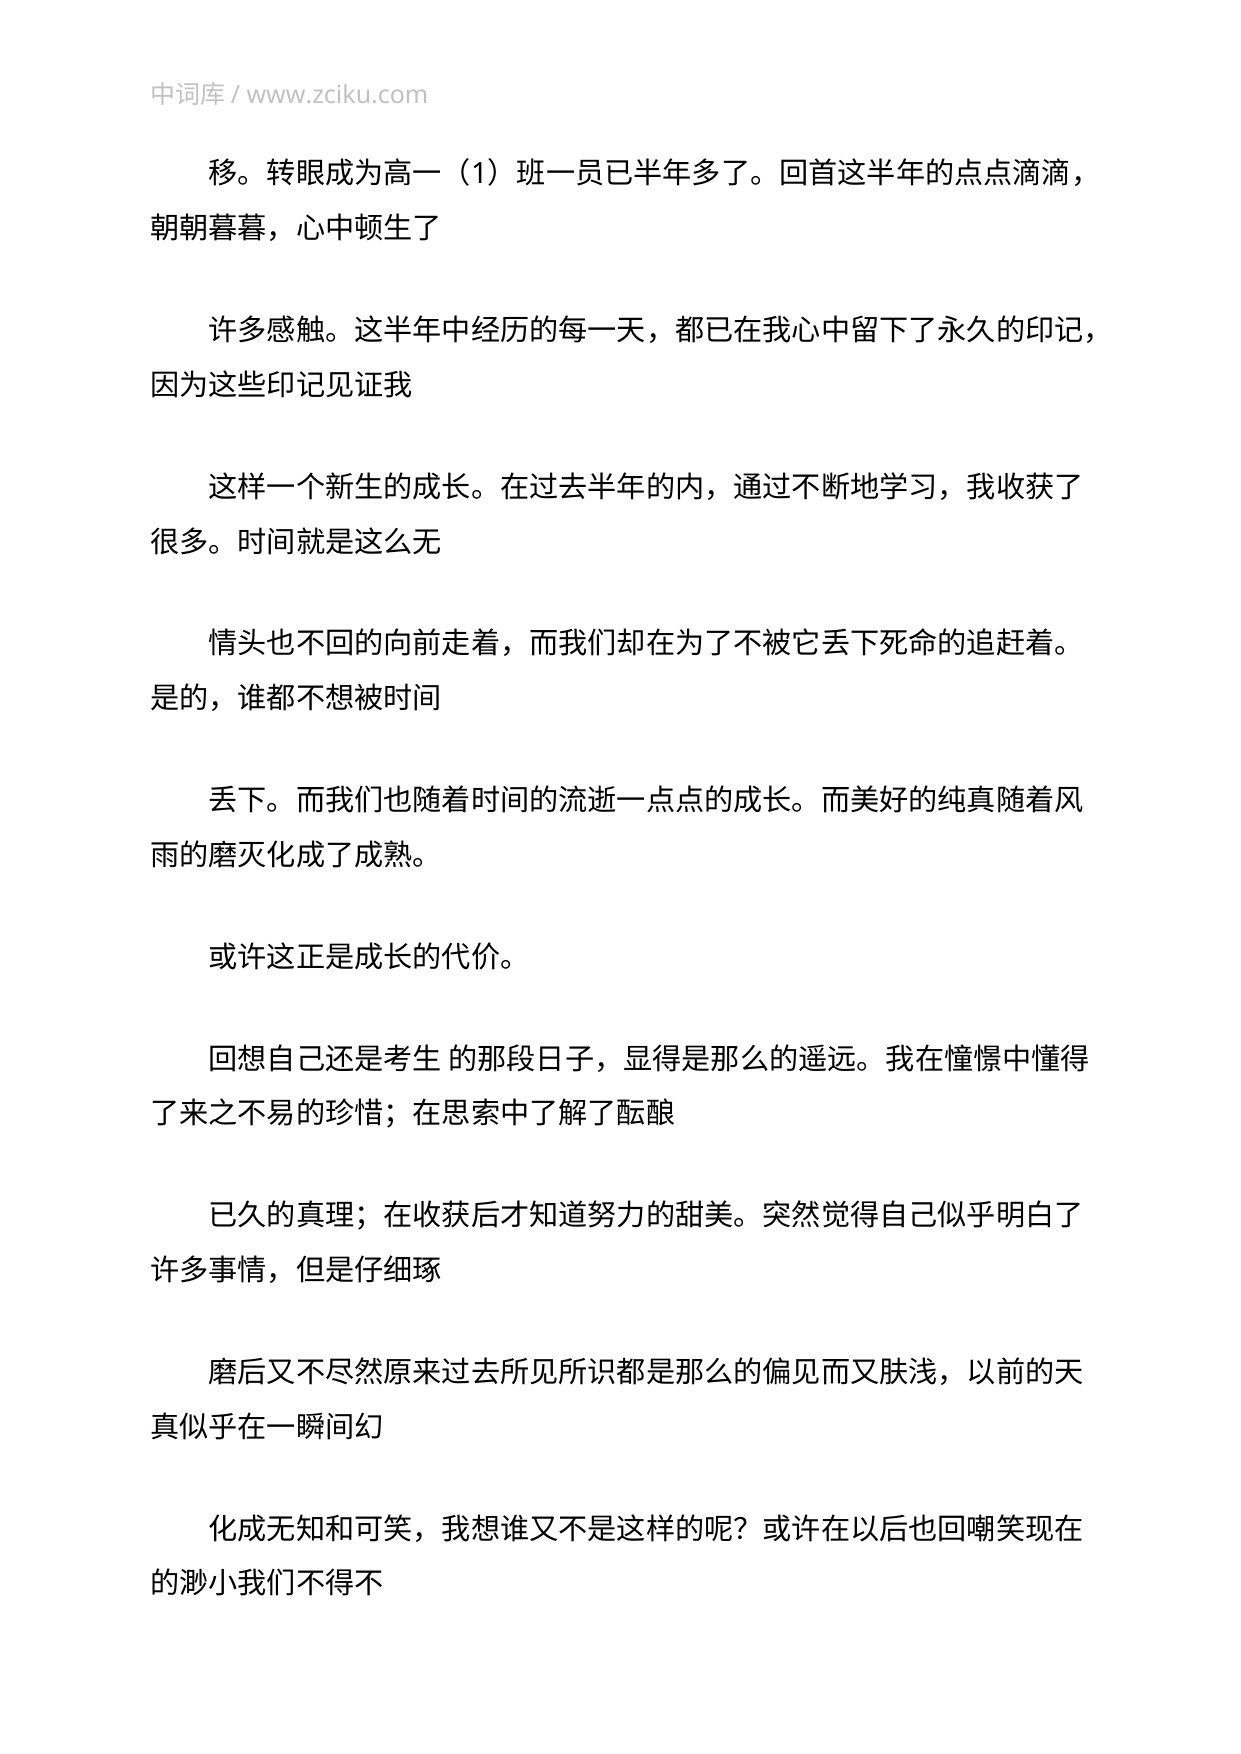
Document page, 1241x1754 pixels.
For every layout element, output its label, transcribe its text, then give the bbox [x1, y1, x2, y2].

text 回想自己还是考生 的那段日子，显得是那么的遥远。我在憧憬中懂得了来之不易的珍惜；在思索中了解了酝酿 [150, 1035, 1090, 1132]
text 情头也不回的向前走着，而我们却在为了不被它丢下死命的追赶着。是的，谁都不想被时间 [150, 620, 1090, 717]
text 化成无知和可笑，我想谁又不是这样的呢？或许在以后也回嘲笑现在的渺小我们不得不 [150, 1505, 1090, 1602]
text 或许这正是成长的代价。 [150, 933, 1090, 976]
text 已久的真理；在收获后才知道努力的甜美。突然觉得自己似乎明白了许多事情，但是仔细琢 [150, 1192, 1090, 1289]
text 这样一个新生的成长。在过去半年的内，通过不断地学习，我收获了很多。时间就是这么无 [150, 463, 1090, 561]
text 移。转眼成为高一（1）班一员已半年多了。回首这半年的点点滴滴，朝朝暮暮，心中顿生了 [150, 150, 1090, 247]
text 磨后又不尽然原来过去所见所识都是那么的偏见而又肤浅，以前的天真似乎在一瞬间幻 [150, 1348, 1090, 1446]
text 丢下。而我们也随着时间的流逝一点点的成长。而美好的纯真随着风雨的磨灭化成了成熟。 [150, 777, 1090, 874]
text 许多感触。这半年中经历的每一天，都已在我心中留下了永久的印记，因为这些印记见证我 [150, 307, 1090, 404]
